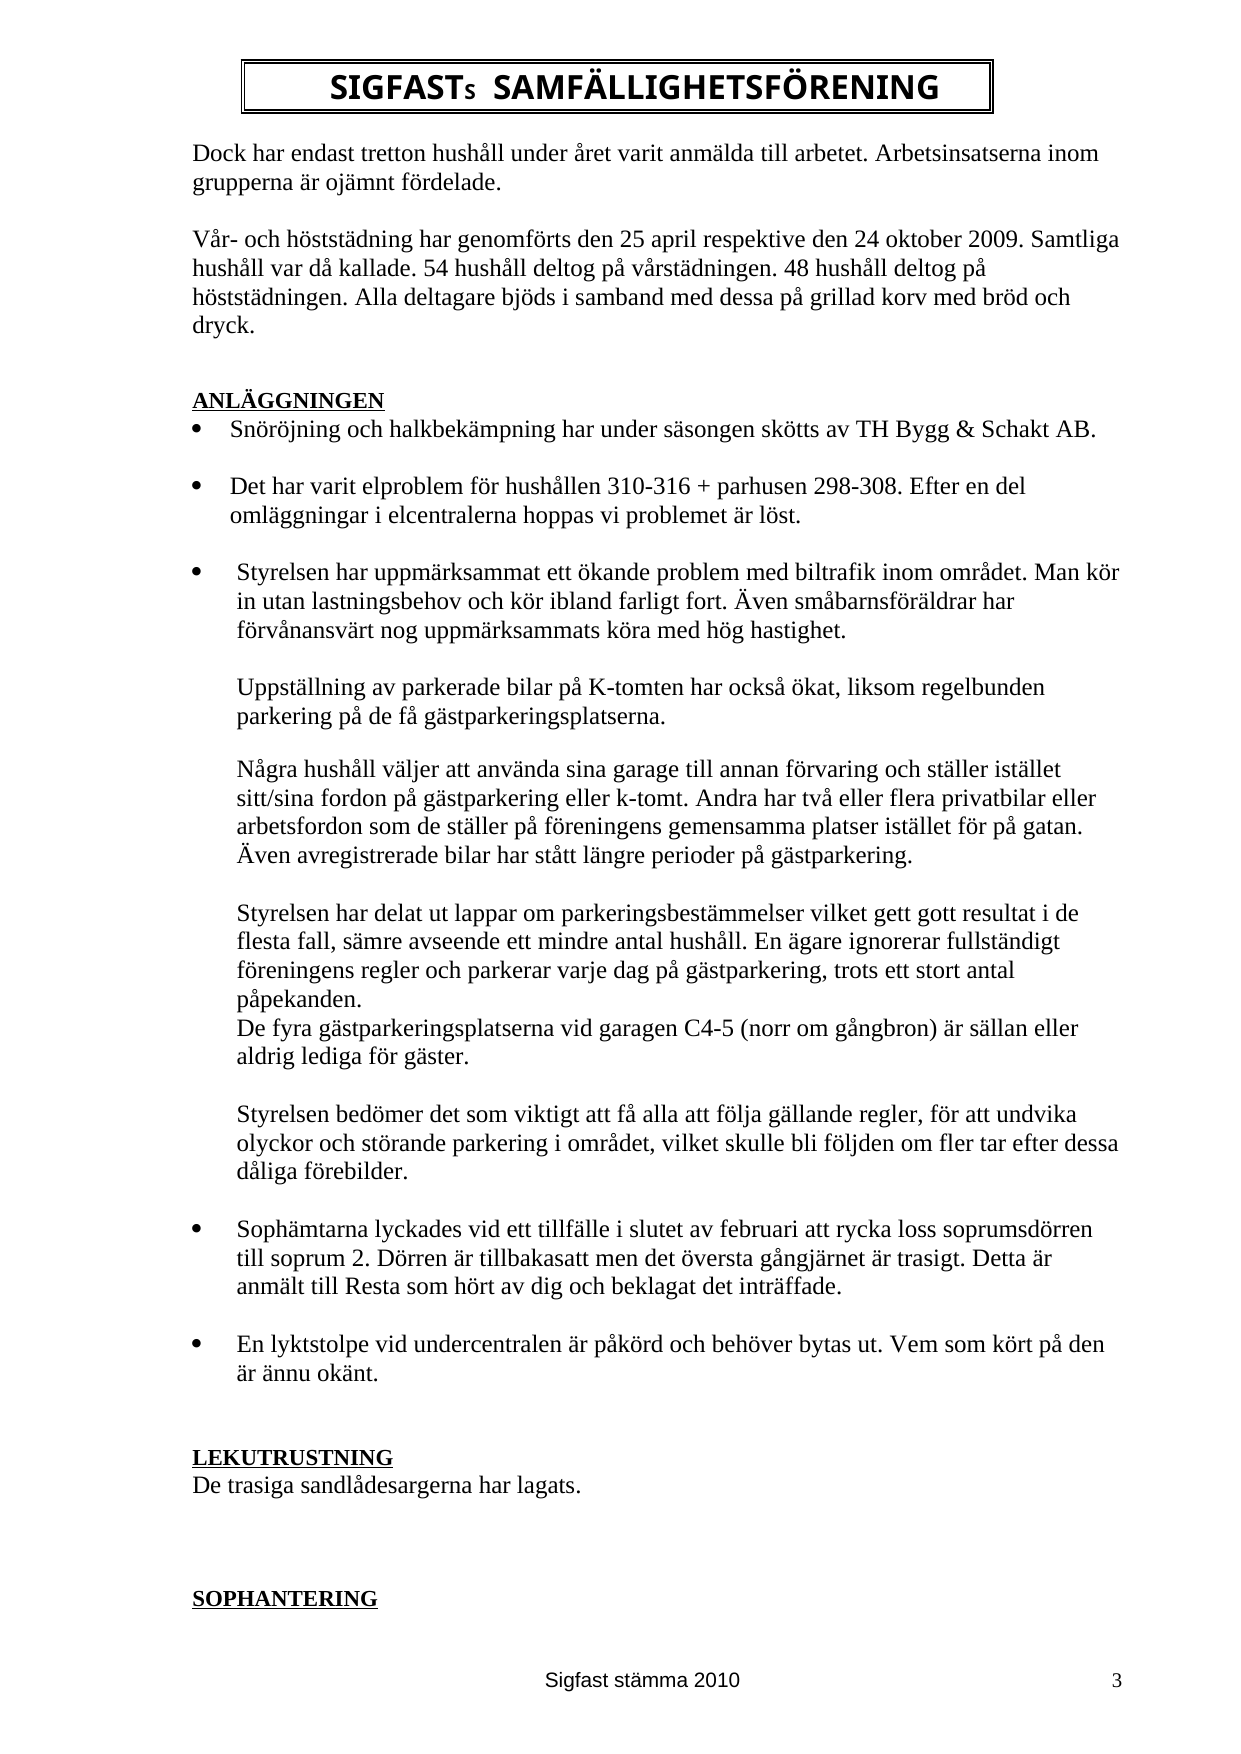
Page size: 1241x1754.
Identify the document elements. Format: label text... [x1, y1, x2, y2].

text De trasiga sandlådesargerna har lagats. [192, 1470, 1122, 1499]
text SOPHANTERING [192, 1585, 1122, 1612]
text LEKUTRUSTNING [192, 1444, 1122, 1470]
list Det har varit elproblem för hushållen 310-316 + parhusen 298-308. Efter en del omläggningar i elcentralerna hoppas vi problemet är löst. [192, 471, 1122, 529]
list Sophämtarna lyckades vid ett tillfälle i slutet av februari att rycka loss soprumsdörren till soprum 2. Dörren är tillbakasatt men det översta gångjärnet är trasigt. Detta är anmält till Resta som hört av dig och beklagat det inträffade. [192, 1214, 1122, 1300]
text Dock har endast tretton hushåll under året varit anmälda till arbetet. Arbetsinsatserna inom grupperna är ojämnt fördelade. [192, 138, 1122, 195]
text Styrelsen har delat ut lappar om parkeringsbestämmelser vilket gett gott resultat i de flesta fall, sämre avseende ett mindre antal hushåll. En ägare ignorerar fullständigt föreningens regler och parkerar varje dag på gästparkering, trots ett stort antal påpekanden. [236, 898, 1122, 1013]
text De fyra gästparkeringsplatserna vid garagen C4-5 (norr om gångbron) är sällan eller aldrig lediga för gäster. [236, 1013, 1122, 1070]
text Uppställning av parkerade bilar på K-tomten har också ökat, liksom regelbunden parkering på de få gästparkeringsplatserna. [236, 672, 1122, 754]
list Snöröjning och halkbekämpning har under säsongen skötts av TH Bygg & Schakt AB. [192, 414, 1122, 442]
text Vår- och höststädning har genomförts den 25 april respektive den 24 oktober 2009. Samtliga hushåll var då kallade. 54 hushåll deltog på vårstädningen. 48 hushåll deltog på höststädningen. Alla deltagare bjöds i samband med dessa på grillad korv med bröd och dryck. [192, 224, 1122, 339]
text ANLÄGGNINGEN [192, 387, 1122, 414]
list En lyktstolpe vid undercentralen är påkörd och behöver bytas ut. Vem som kört på den är ännu okänt. [192, 1329, 1122, 1386]
text Några hushåll väljer att använda sina garage till annan förvaring och ställer istället sitt/sina fordon på gästparkering eller k-tomt. Andra har två eller flera privatbilar eller arbetsfordon som de ställer på föreningens gemensamma platser istället för på gatan. Även avregistrerade bilar har stått längre perioder på gästparkering. [236, 754, 1122, 869]
list Styrelsen har uppmärksammat ett ökande problem med biltrafik inom området. Man kör in utan lastningsbehov och kör ibland farligt fort. Även småbarnsföräldrar har förvånansvärt nog uppmärksammats köra med hög hastighet. [192, 557, 1122, 644]
text Styrelsen bedömer det som viktigt att få alla att följa gällande regler, för att undvika olyckor och störande parkering i området, vilket skulle bli följden om fler tar efter dessa dåliga förebilder. [236, 1099, 1122, 1185]
